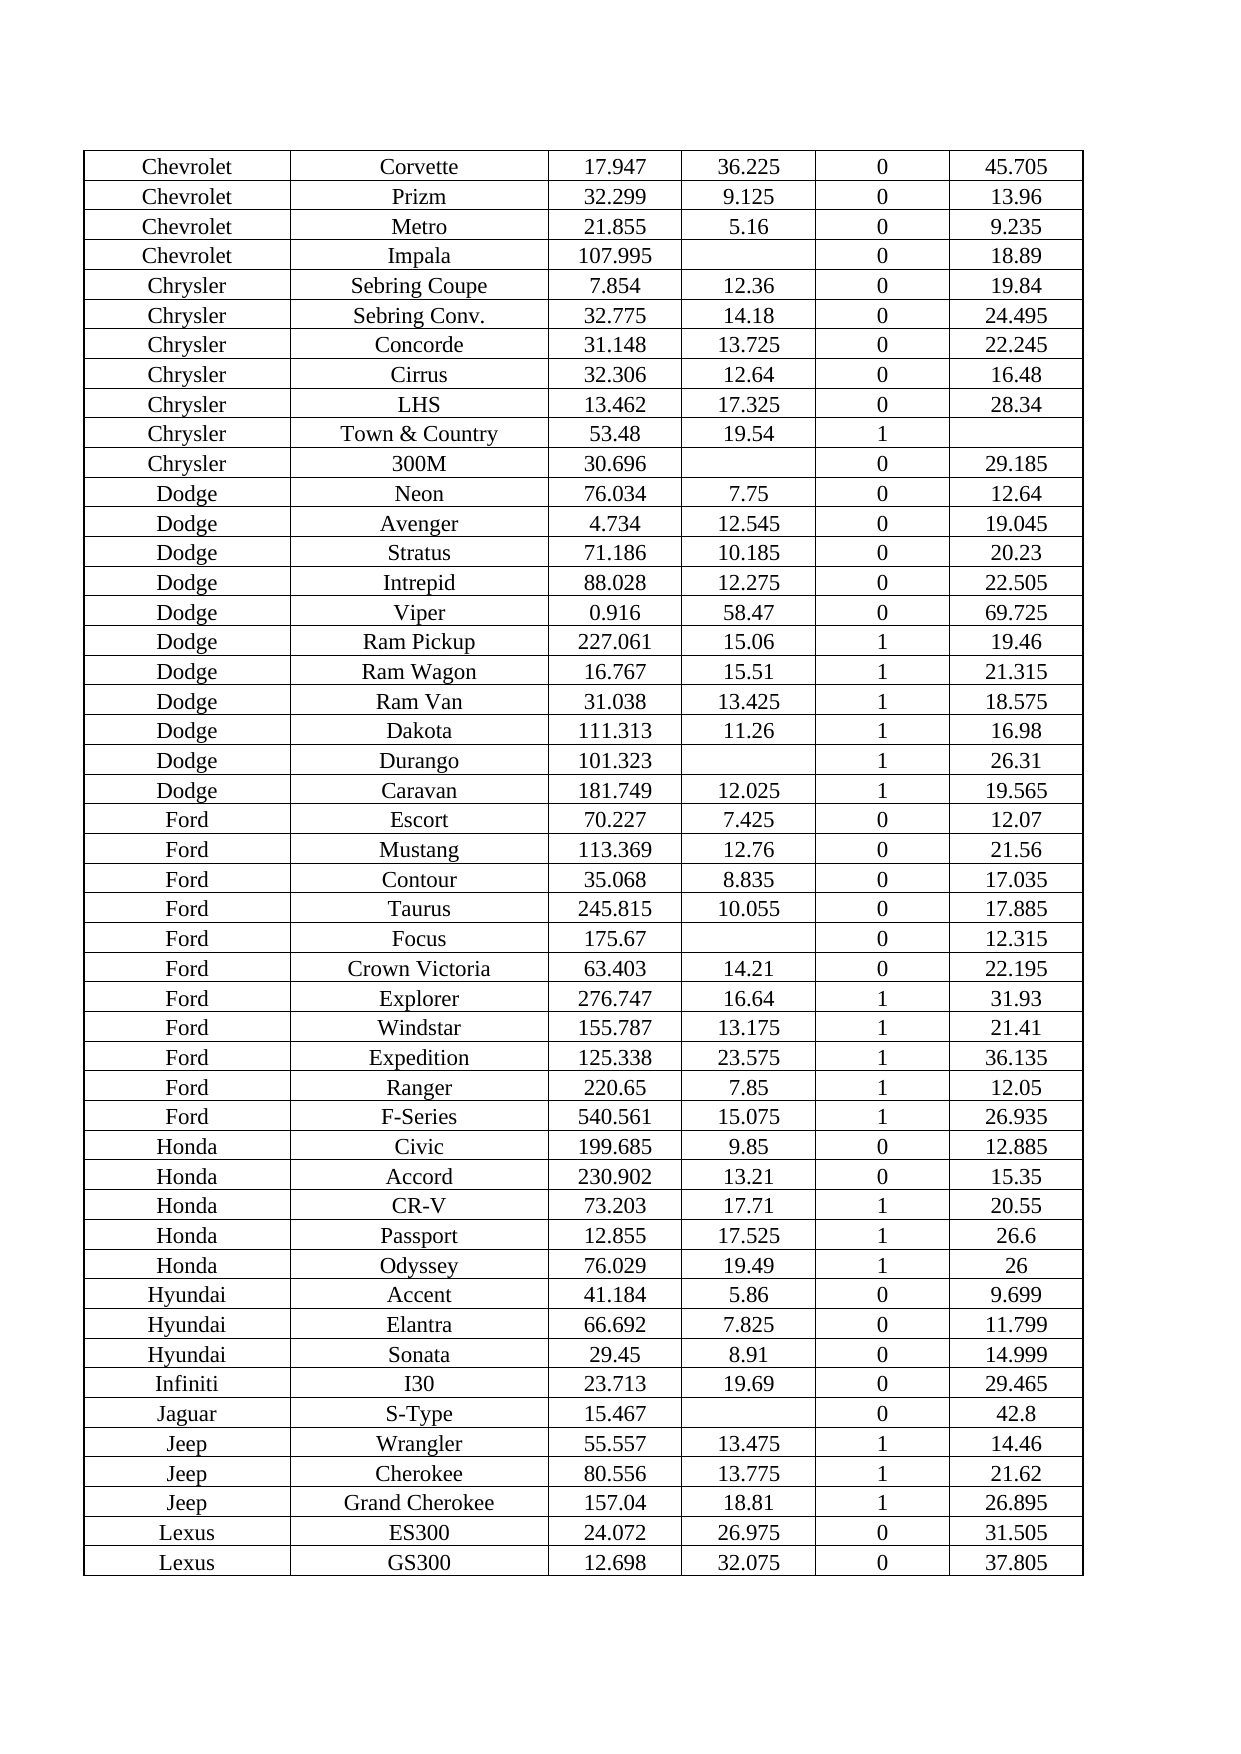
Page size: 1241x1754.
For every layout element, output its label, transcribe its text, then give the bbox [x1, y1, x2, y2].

table_cell 17.71 [682, 1190, 815, 1219]
table_cell 22.245 [950, 329, 1082, 358]
table_cell 13.175 [682, 1012, 815, 1041]
table_cell 76.034 [549, 478, 681, 506]
table_cell Windstar [291, 1012, 548, 1041]
table_cell 28.34 [950, 389, 1082, 417]
table_cell Dodge [85, 596, 290, 625]
table_cell 55.557 [549, 1428, 681, 1456]
table_cell Hyundai [85, 1309, 290, 1337]
table_cell Ford [85, 982, 290, 1011]
table_cell I30 [291, 1368, 548, 1397]
table_cell CR-V [291, 1190, 548, 1219]
table_cell ES300 [291, 1517, 548, 1545]
table_cell 24.495 [950, 300, 1082, 328]
table_cell Lexus [85, 1517, 290, 1545]
table_cell 17.325 [682, 389, 815, 417]
table_cell 7.425 [682, 804, 815, 833]
table_cell 88.028 [549, 567, 681, 595]
table_cell Lexus [85, 1546, 290, 1575]
table_cell 8.91 [682, 1339, 815, 1367]
table_cell Ford [85, 953, 290, 981]
table_cell 19.565 [950, 775, 1082, 803]
table_cell 1 [816, 418, 949, 447]
table_cell Infiniti [85, 1368, 290, 1397]
table_cell [950, 418, 1082, 447]
table_cell 0 [816, 240, 949, 269]
table_cell Ford [85, 1101, 290, 1130]
table_cell 0 [816, 953, 949, 981]
table_cell 35.068 [549, 864, 681, 892]
table_cell 19.69 [682, 1368, 815, 1397]
table_cell 12.07 [950, 804, 1082, 833]
table_cell 26.975 [682, 1517, 815, 1545]
table_cell 22.505 [950, 567, 1082, 595]
table_cell Grand Cherokee [291, 1487, 548, 1516]
table_cell 31.505 [950, 1517, 1082, 1545]
table_cell 73.203 [549, 1190, 681, 1219]
table_cell 155.787 [549, 1012, 681, 1041]
table_cell 0 [816, 893, 949, 922]
table_cell 220.65 [549, 1071, 681, 1100]
table_cell 45.705 [950, 151, 1082, 180]
table_cell 10.055 [682, 893, 815, 922]
table_cell 19.49 [682, 1250, 815, 1278]
table_cell Honda [85, 1250, 290, 1278]
table_cell Jeep [85, 1487, 290, 1516]
table_cell 41.184 [549, 1279, 681, 1308]
table_cell Ford [85, 1042, 290, 1070]
table_cell 29.465 [950, 1368, 1082, 1397]
table_cell 70.227 [549, 804, 681, 833]
table_cell 0 [816, 804, 949, 833]
table_cell 227.061 [549, 626, 681, 655]
table_cell 8.835 [682, 864, 815, 892]
table_cell Wrangler [291, 1428, 548, 1456]
table_cell 0 [816, 1131, 949, 1159]
table_cell Cherokee [291, 1457, 548, 1486]
table_cell 10.185 [682, 537, 815, 566]
table_cell Honda [85, 1220, 290, 1248]
table_cell 29.45 [549, 1339, 681, 1367]
table_cell 1 [816, 656, 949, 684]
table_cell 12.275 [682, 567, 815, 595]
table_cell Ford [85, 864, 290, 892]
table_cell 101.323 [549, 745, 681, 773]
table_cell 0 [816, 478, 949, 506]
table_cell 63.403 [549, 953, 681, 981]
table_cell 21.855 [549, 210, 681, 239]
table_cell Chrysler [85, 359, 290, 387]
table_cell 24.072 [549, 1517, 681, 1545]
table_cell 22.195 [950, 953, 1082, 981]
table_cell 1 [816, 626, 949, 655]
table_cell 31.93 [950, 982, 1082, 1011]
table_cell 12.545 [682, 507, 815, 536]
table_cell 7.85 [682, 1071, 815, 1100]
table_cell 26.935 [950, 1101, 1082, 1130]
table_cell 9.699 [950, 1279, 1082, 1308]
table_cell Chevrolet [85, 210, 290, 239]
table_cell Dodge [85, 656, 290, 684]
table_cell 32.306 [549, 359, 681, 387]
table_cell Cirrus [291, 359, 548, 387]
table_cell [682, 1398, 815, 1427]
table_cell 1 [816, 1428, 949, 1456]
table_cell F-Series [291, 1101, 548, 1130]
table_cell 0 [816, 864, 949, 892]
table_cell 13.21 [682, 1160, 815, 1189]
table_cell 0 [816, 1339, 949, 1367]
table_cell 7.854 [549, 270, 681, 298]
table_cell 23.713 [549, 1368, 681, 1397]
table_cell 245.815 [549, 893, 681, 922]
table_cell Hyundai [85, 1279, 290, 1308]
table_cell Ram Van [291, 685, 548, 714]
table_cell Chevrolet [85, 240, 290, 269]
table_cell 0 [816, 389, 949, 417]
table_cell Sebring Coupe [291, 270, 548, 298]
table_cell 19.045 [950, 507, 1082, 536]
table_cell Accent [291, 1279, 548, 1308]
table_cell Hyundai [85, 1339, 290, 1367]
table_cell 0 [816, 923, 949, 952]
table_cell 14.18 [682, 300, 815, 328]
table_cell 26 [950, 1250, 1082, 1278]
table_cell 157.04 [549, 1487, 681, 1516]
table_cell Chevrolet [85, 151, 290, 180]
table_cell Ford [85, 1012, 290, 1041]
table_cell 1 [816, 982, 949, 1011]
table_cell 300M [291, 448, 548, 477]
table_cell Dodge [85, 775, 290, 803]
table_cell [682, 448, 815, 477]
table_cell Dodge [85, 567, 290, 595]
table_cell 1 [816, 1042, 949, 1070]
table_cell 1 [816, 775, 949, 803]
table_cell Sebring Conv. [291, 300, 548, 328]
table_cell Dodge [85, 745, 290, 773]
table_cell 0 [816, 834, 949, 862]
table_cell 181.749 [549, 775, 681, 803]
table_cell 12.885 [950, 1131, 1082, 1159]
table_cell 15.075 [682, 1101, 815, 1130]
table_cell 230.902 [549, 1160, 681, 1189]
table_cell 15.467 [549, 1398, 681, 1427]
table_cell 9.235 [950, 210, 1082, 239]
table_cell 175.67 [549, 923, 681, 952]
table_cell 14.46 [950, 1428, 1082, 1456]
table_cell Mustang [291, 834, 548, 862]
table_cell Ram Pickup [291, 626, 548, 655]
table_cell 125.338 [549, 1042, 681, 1070]
table_cell Intrepid [291, 567, 548, 595]
table_cell 0 [816, 537, 949, 566]
table_cell 12.05 [950, 1071, 1082, 1100]
table_cell Chrysler [85, 270, 290, 298]
table_cell Chevrolet [85, 181, 290, 209]
table_cell 17.947 [549, 151, 681, 180]
table_cell 0 [816, 567, 949, 595]
table_cell Dodge [85, 685, 290, 714]
table_cell Chrysler [85, 300, 290, 328]
table_cell Dakota [291, 715, 548, 744]
table_cell 21.62 [950, 1457, 1082, 1486]
table_cell [682, 923, 815, 952]
table_cell Jeep [85, 1428, 290, 1456]
table_cell 12.36 [682, 270, 815, 298]
table_cell 42.8 [950, 1398, 1082, 1427]
table_cell 21.315 [950, 656, 1082, 684]
table_cell Dodge [85, 537, 290, 566]
table_cell 23.575 [682, 1042, 815, 1070]
table_cell 14.999 [950, 1339, 1082, 1367]
table_cell 36.225 [682, 151, 815, 180]
table_cell Ford [85, 923, 290, 952]
table_cell 0.916 [549, 596, 681, 625]
table_cell Neon [291, 478, 548, 506]
table_cell 32.299 [549, 181, 681, 209]
table_cell 26.6 [950, 1220, 1082, 1248]
table_cell 80.556 [549, 1457, 681, 1486]
table_cell 12.855 [549, 1220, 681, 1248]
table_cell 13.96 [950, 181, 1082, 209]
table_cell 30.696 [549, 448, 681, 477]
table_cell 17.525 [682, 1220, 815, 1248]
table_cell 69.725 [950, 596, 1082, 625]
table_cell 16.64 [682, 982, 815, 1011]
table_cell Odyssey [291, 1250, 548, 1278]
table_cell 66.692 [549, 1309, 681, 1337]
table_cell 1 [816, 745, 949, 773]
table_cell 9.85 [682, 1131, 815, 1159]
table_cell 1 [816, 1457, 949, 1486]
table_cell Stratus [291, 537, 548, 566]
table_cell 15.51 [682, 656, 815, 684]
table_cell 12.698 [549, 1546, 681, 1575]
table_cell 76.029 [549, 1250, 681, 1278]
table_cell 58.47 [682, 596, 815, 625]
table_cell 5.16 [682, 210, 815, 239]
table_cell [682, 240, 815, 269]
table_cell Chrysler [85, 448, 290, 477]
table_cell Escort [291, 804, 548, 833]
table_cell 1 [816, 1190, 949, 1219]
table_cell Durango [291, 745, 548, 773]
table_cell 0 [816, 210, 949, 239]
table_cell Caravan [291, 775, 548, 803]
table_cell S-Type [291, 1398, 548, 1427]
table_cell 7.75 [682, 478, 815, 506]
table_cell 26.895 [950, 1487, 1082, 1516]
table_cell 13.425 [682, 685, 815, 714]
table_cell 17.885 [950, 893, 1082, 922]
table_cell Dodge [85, 626, 290, 655]
table_cell 0 [816, 596, 949, 625]
table_cell 17.035 [950, 864, 1082, 892]
table_cell 36.135 [950, 1042, 1082, 1070]
table_cell Accord [291, 1160, 548, 1189]
table_cell 0 [816, 448, 949, 477]
table_cell 1 [816, 1101, 949, 1130]
table_cell 0 [816, 507, 949, 536]
table_cell Concorde [291, 329, 548, 358]
table_cell 12.64 [950, 478, 1082, 506]
table_cell 19.46 [950, 626, 1082, 655]
table_cell 20.55 [950, 1190, 1082, 1219]
table_cell Ford [85, 1071, 290, 1100]
table_cell 0 [816, 329, 949, 358]
table_cell 18.89 [950, 240, 1082, 269]
table_cell 15.06 [682, 626, 815, 655]
table_cell 21.41 [950, 1012, 1082, 1041]
table_cell Town & Country [291, 418, 548, 447]
table_cell Jaguar [85, 1398, 290, 1427]
table_cell Contour [291, 864, 548, 892]
table_cell Sonata [291, 1339, 548, 1367]
table_cell 1 [816, 1012, 949, 1041]
table_cell 1 [816, 1220, 949, 1248]
table_cell 31.148 [549, 329, 681, 358]
table_cell Dodge [85, 507, 290, 536]
table_cell 16.767 [549, 656, 681, 684]
table_cell Elantra [291, 1309, 548, 1337]
table_cell 0 [816, 270, 949, 298]
table_cell 18.81 [682, 1487, 815, 1516]
table_cell 0 [816, 1160, 949, 1189]
table_cell Dodge [85, 478, 290, 506]
table_cell 0 [816, 359, 949, 387]
table_cell 1 [816, 1071, 949, 1100]
table_cell 13.475 [682, 1428, 815, 1456]
table_cell 16.48 [950, 359, 1082, 387]
table_cell 18.575 [950, 685, 1082, 714]
table_cell Dodge [85, 715, 290, 744]
table_cell 199.685 [549, 1131, 681, 1159]
table_cell Ford [85, 834, 290, 862]
table_cell Honda [85, 1160, 290, 1189]
table_cell 19.54 [682, 418, 815, 447]
table_cell 12.64 [682, 359, 815, 387]
table_cell Ranger [291, 1071, 548, 1100]
table_cell 15.35 [950, 1160, 1082, 1189]
table_cell Corvette [291, 151, 548, 180]
table_cell Focus [291, 923, 548, 952]
table_cell 0 [816, 1517, 949, 1545]
table_cell 5.86 [682, 1279, 815, 1308]
table_cell 111.313 [549, 715, 681, 744]
table_cell 53.48 [549, 418, 681, 447]
table_cell Ford [85, 893, 290, 922]
table_cell 11.26 [682, 715, 815, 744]
table_cell 37.805 [950, 1546, 1082, 1575]
table_cell Expedition [291, 1042, 548, 1070]
table_cell 11.799 [950, 1309, 1082, 1337]
table_cell 13.462 [549, 389, 681, 417]
table_cell Ram Wagon [291, 656, 548, 684]
table_cell 71.186 [549, 537, 681, 566]
table_cell 0 [816, 1309, 949, 1337]
table_cell 12.76 [682, 834, 815, 862]
table_cell Metro [291, 210, 548, 239]
table_cell 21.56 [950, 834, 1082, 862]
table_cell 9.125 [682, 181, 815, 209]
table_cell 1 [816, 715, 949, 744]
table_cell 32.775 [549, 300, 681, 328]
table_cell 1 [816, 685, 949, 714]
table_cell Chrysler [85, 389, 290, 417]
table_cell Avenger [291, 507, 548, 536]
table_cell 540.561 [549, 1101, 681, 1130]
table_cell 14.21 [682, 953, 815, 981]
table_cell Explorer [291, 982, 548, 1011]
table_cell 20.23 [950, 537, 1082, 566]
table_cell Taurus [291, 893, 548, 922]
table_cell [682, 745, 815, 773]
table_cell 12.315 [950, 923, 1082, 952]
table_cell 0 [816, 1279, 949, 1308]
table_cell 13.725 [682, 329, 815, 358]
table_cell 7.825 [682, 1309, 815, 1337]
table_cell 13.775 [682, 1457, 815, 1486]
table_cell 0 [816, 181, 949, 209]
table_cell 19.84 [950, 270, 1082, 298]
table_cell 1 [816, 1250, 949, 1278]
table_cell 16.98 [950, 715, 1082, 744]
table_cell 31.038 [549, 685, 681, 714]
table_cell 26.31 [950, 745, 1082, 773]
table_cell Passport [291, 1220, 548, 1248]
table_cell Jeep [85, 1457, 290, 1486]
table_cell 113.369 [549, 834, 681, 862]
table_cell 107.995 [549, 240, 681, 269]
table_cell LHS [291, 389, 548, 417]
table_cell Honda [85, 1190, 290, 1219]
table_cell Honda [85, 1131, 290, 1159]
table_cell 0 [816, 151, 949, 180]
table_cell 0 [816, 1546, 949, 1575]
table_cell Civic [291, 1131, 548, 1159]
table_cell 4.734 [549, 507, 681, 536]
table_cell 0 [816, 1368, 949, 1397]
table_cell Crown Victoria [291, 953, 548, 981]
table_cell Ford [85, 804, 290, 833]
table_cell GS300 [291, 1546, 548, 1575]
table_cell 276.747 [549, 982, 681, 1011]
table_cell Chrysler [85, 329, 290, 358]
table_cell Impala [291, 240, 548, 269]
table_cell Chrysler [85, 418, 290, 447]
table_cell 12.025 [682, 775, 815, 803]
table_cell Prizm [291, 181, 548, 209]
table_cell 0 [816, 1398, 949, 1427]
table_cell 1 [816, 1487, 949, 1516]
table_cell 29.185 [950, 448, 1082, 477]
table_cell 0 [816, 300, 949, 328]
table_cell 32.075 [682, 1546, 815, 1575]
table_cell Viper [291, 596, 548, 625]
